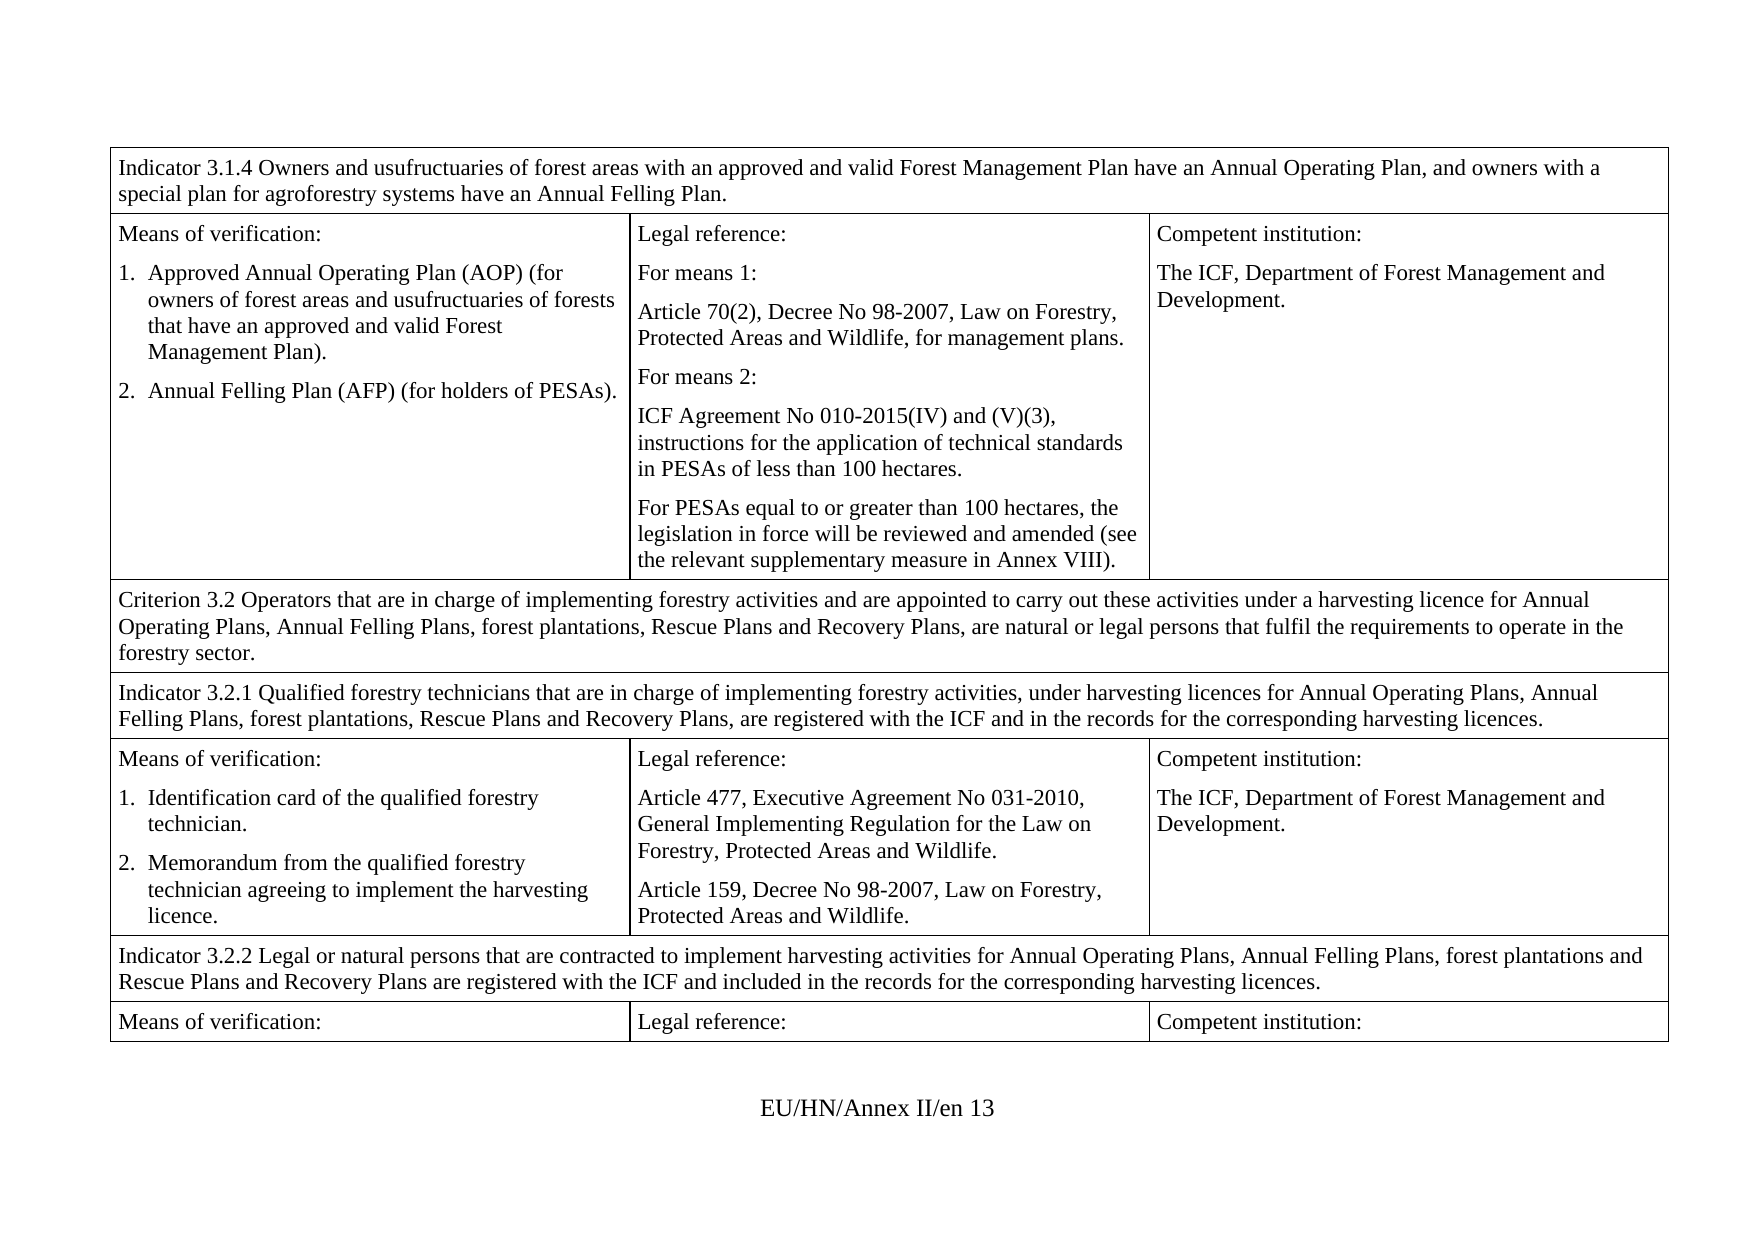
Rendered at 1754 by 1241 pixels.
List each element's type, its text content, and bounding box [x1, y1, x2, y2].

table_cell Competent institution: The ICF, Department of Forest Management and Development. [1150, 739, 1668, 934]
table_cell Legal reference: For means 1: Article 70(2), Decree No 98-2007, Law on Forestry, Protected Areas and Wildlife, for management plans. For means 2: ICF Agreement No 010-2015(IV) and (V)(3), instructions for the application of technical standards in PESAs of less than 100 hectares. For PESAs equal to or greater than 100 hectares, the legislation in force will be reviewed and amended (see the relevant supplementary measure in Annex VIII). [631, 214, 1149, 579]
table_cell Competent institution: The ICF, Department of Forest Management and Development. [1150, 214, 1668, 579]
table_cell Legal reference: Article 477, Executive Agreement No 031-2010, General Implementing Regulation for the Law on Forestry, Protected Areas and Wildlife. Article 159, Decree No 98-2007, Law on Forestry, Protected Areas and Wildlife. [631, 739, 1149, 934]
table_cell Means of verification: 1. Identification card of the qualified forestry technician. 2. Memorandum from the qualified forestry technician agreeing to implement the harvesting licence. [111, 739, 629, 934]
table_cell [1150, 1002, 1668, 1041]
table_cell Means of verification: 1. Approved Annual Operating Plan (AOP) (for owners of forest areas and usufructuaries of forests that have an approved and valid Forest Management Plan). 2. Annual Felling Plan (AFP) (for holders of PESAs). [111, 214, 629, 579]
table_cell Indicator 3.2.1 Qualified forestry technicians that are in charge of implementing forestry activities, under harvesting licences for Annual Operating Plans, Annual Felling Plans, forest plantations, Rescue Plans and Recovery Plans, are registered with the ICF and in the records for the corresponding harvesting licences. [111, 673, 1668, 738]
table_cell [111, 1002, 629, 1041]
table_cell Indicator 3.1.4 Owners and usufructuaries of forest areas with an approved and valid Forest Management Plan have an Annual Operating Plan, and owners with a special plan for agroforestry systems have an Annual Felling Plan. [111, 148, 1668, 213]
table_cell Criterion 3.2 Operators that are in charge of implementing forestry activities and are appointed to carry out these activities under a harvesting licence for Annual Operating Plans, Annual Felling Plans, forest plantations, Rescue Plans and Recovery Plans, are natural or legal persons that fulfil the requirements to operate in the forestry sector. [111, 580, 1668, 672]
table_cell Indicator 3.2.2 Legal or natural persons that are contracted to implement harvesting activities for Annual Operating Plans, Annual Felling Plans, forest plantations and Rescue Plans and Recovery Plans are registered with the ICF and included in the records for the corresponding harvesting licences. [111, 936, 1668, 1001]
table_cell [631, 1002, 1149, 1041]
